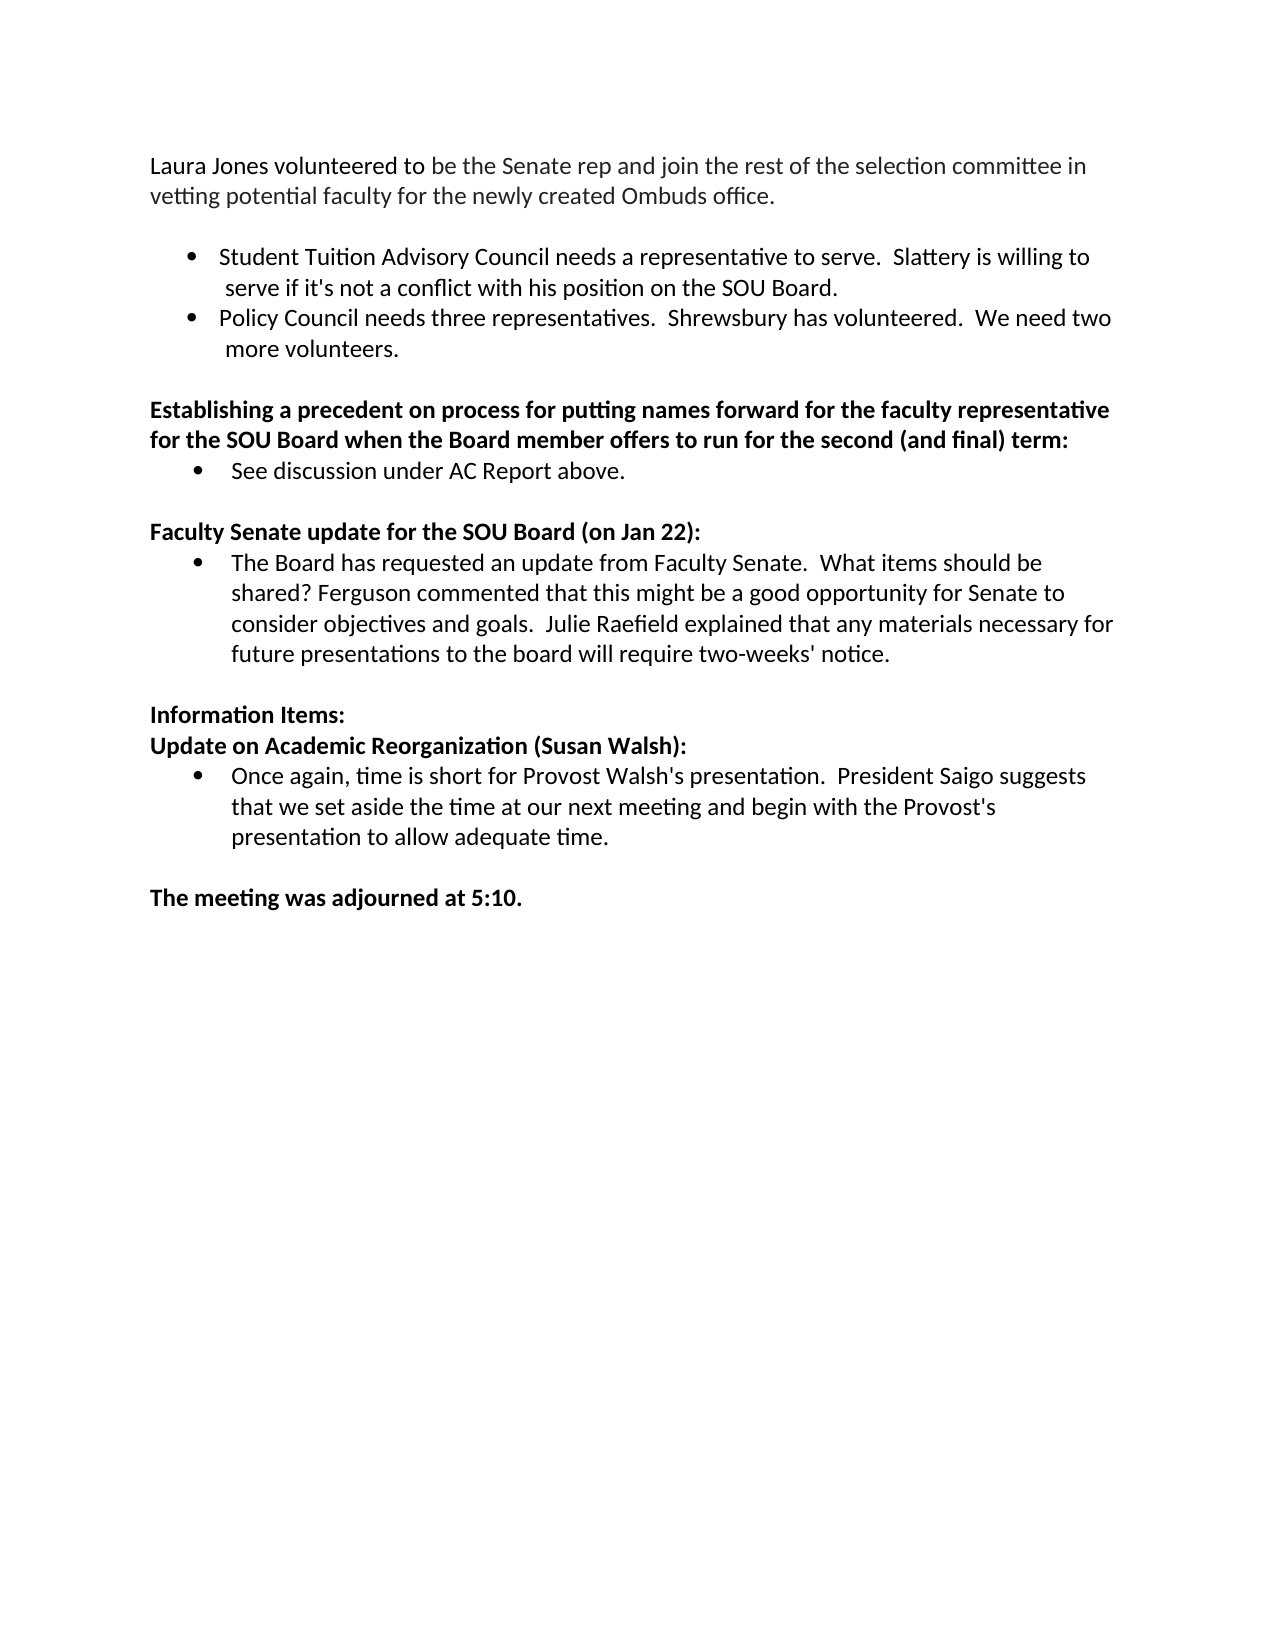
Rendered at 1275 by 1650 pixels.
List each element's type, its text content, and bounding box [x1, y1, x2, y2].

text Faculty Senate update for the SOU Board (on Jan 22): [150, 516, 1125, 547]
text Laura Jones volunteered to be the Senate rep and join the rest of the selection committee in vetting potential faculty for the newly created Ombuds office. [776, 150, 1125, 211]
list Student Tuition Advisory Council needs a representative to serve. Slattery is willing to serve if it's not a conflict with his position on the SOU Board. [187, 242, 1125, 303]
list Policy Council needs three representatives. Shrewsbury has volunteered. We need two more volunteers. [187, 303, 1125, 364]
list Once again, time is short for Provost Walsh's presentation. President Saigo suggests that we set aside the time at our next meeting and begin with the Provost's presentation to allow adequate time. [194, 760, 1125, 852]
text Information Items: [150, 699, 1125, 730]
text The meeting was adjourned at 5:10. [150, 882, 1125, 913]
list See discussion under AC Report above. [194, 455, 1125, 486]
text Update on Academic Reorganization (Susan Walsh): [150, 730, 1125, 760]
text Establishing a precedent on process for putting names forward for the faculty representative for the SOU Board when the Board member offers to run for the second (and final) term: [150, 394, 1125, 455]
list The Board has requested an update from Faculty Senate. What items should be shared? Ferguson commented that this might be a good opportunity for Senate to consider objectives and goals. Julie Raefield explained that any materials necessary for future presentations to the board will require two-weeks' notice. [194, 547, 1125, 669]
